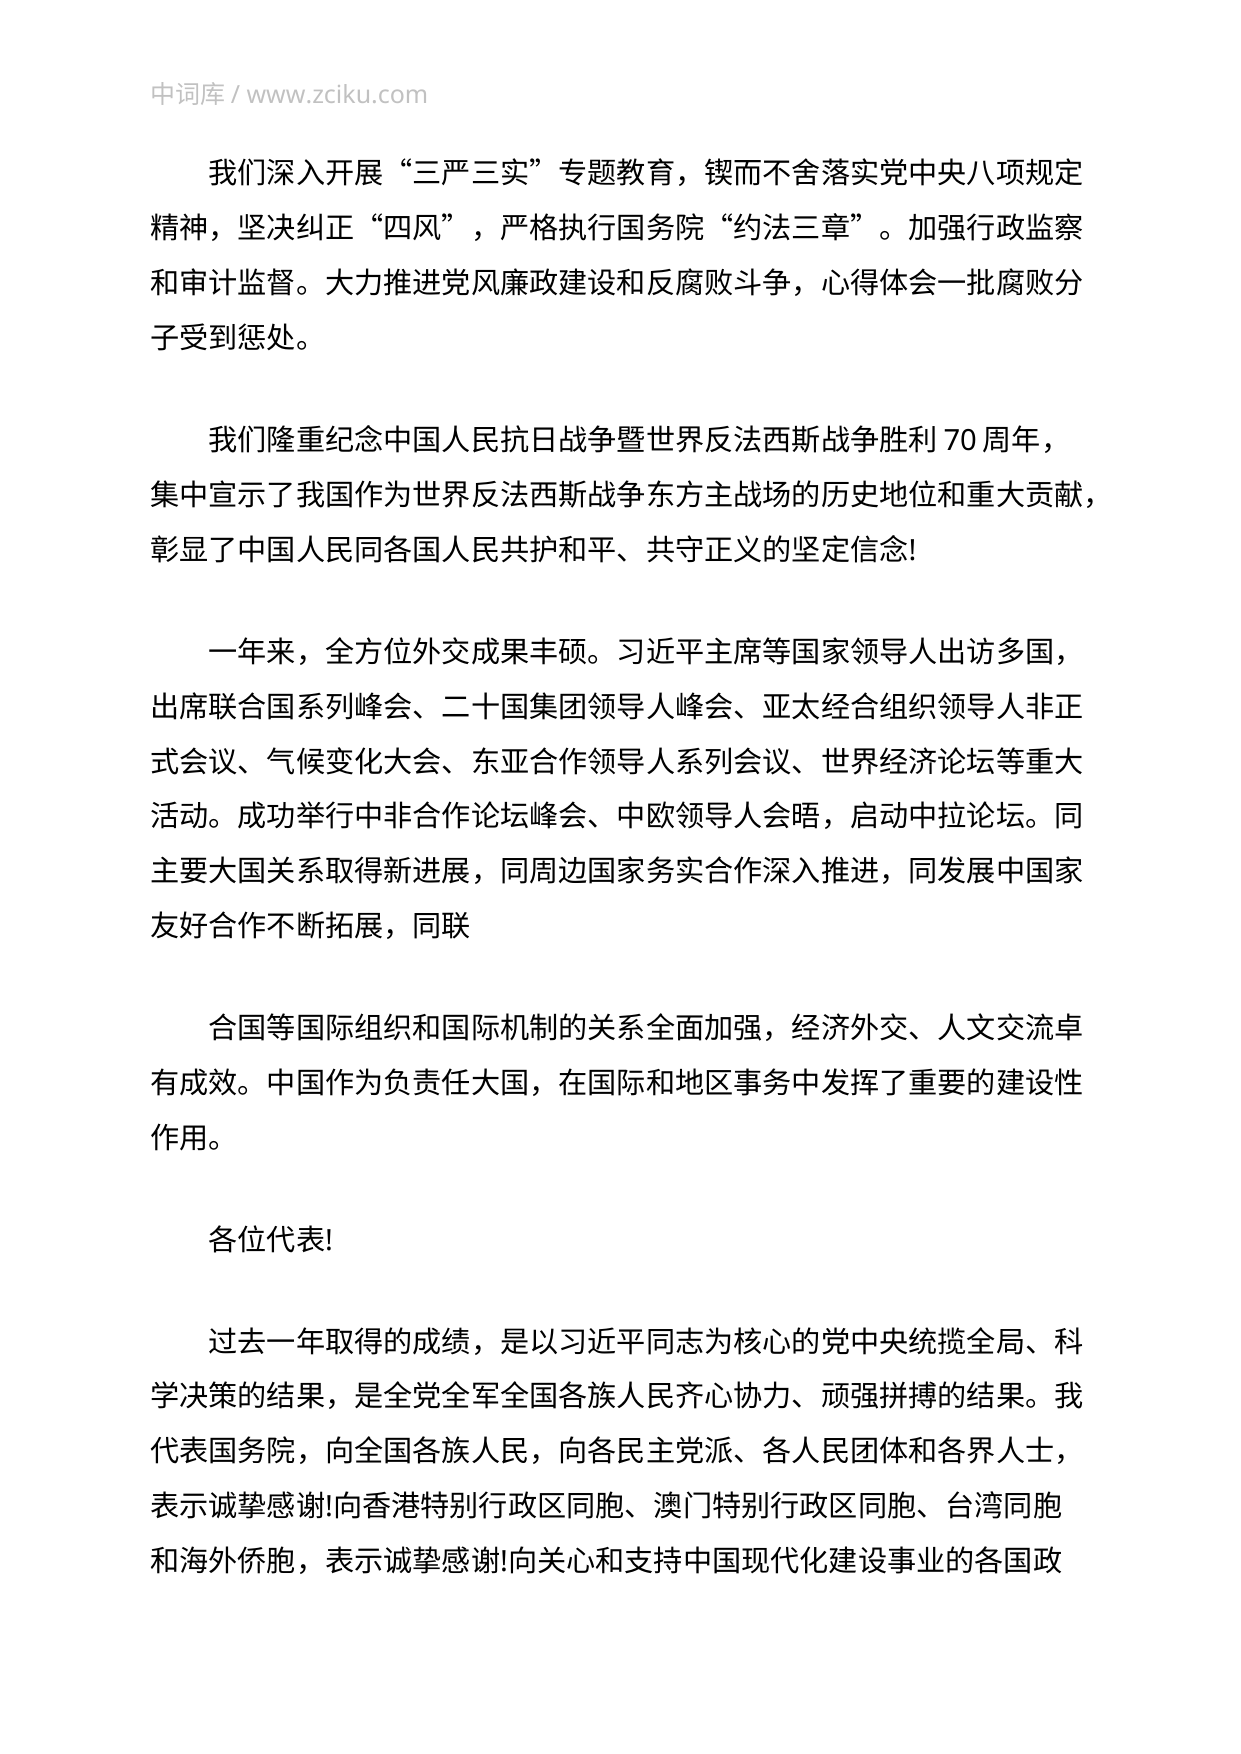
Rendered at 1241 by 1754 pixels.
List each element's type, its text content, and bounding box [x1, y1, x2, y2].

text 合国等国际组织和国际机制的关系全面加强，经济外交、人文交流卓有成效。中国作为负责任大国，在国际和地区事务中发挥了重要的建设性作用。 [150, 1004, 1090, 1157]
text 我们隆重纪念中国人民抗日战争暨世界反法西斯战争胜利70周年，集中宣示了我国作为世界反法西斯战争东方主战场的历史地位和重大贡献，彰显了中国人民同各国人民共护和平、共守正义的坚定信念! [150, 416, 1090, 569]
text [150, 1318, 1090, 1580]
text 一年来，全方位外交成果丰硕。习近平主席等国家领导人出访多国，出席联合国系列峰会、二十国集团领导人峰会、亚太经合组织领导人非正式会议、气候变化大会、东亚合作领导人系列会议、世界经济论坛等重大活动。成功举行中非合作论坛峰会、中欧领导人会晤，启动中拉论坛。同主要大国关系取得新进展，同周边国家务实合作深入推进，同发展中国家友好合作不断拓展，同联 [150, 628, 1090, 945]
text 我们深入开展“三严三实”专题教育，锲而不舍落实党中央八项规定精神，坚决纠正“四风”，严格执行国务院“约法三章”。加强行政监察和审计监督。大力推进党风廉政建设和反腐败斗争，心得体会一批腐败分子受到惩处。 [150, 150, 1090, 357]
text 各位代表! [150, 1216, 1090, 1258]
